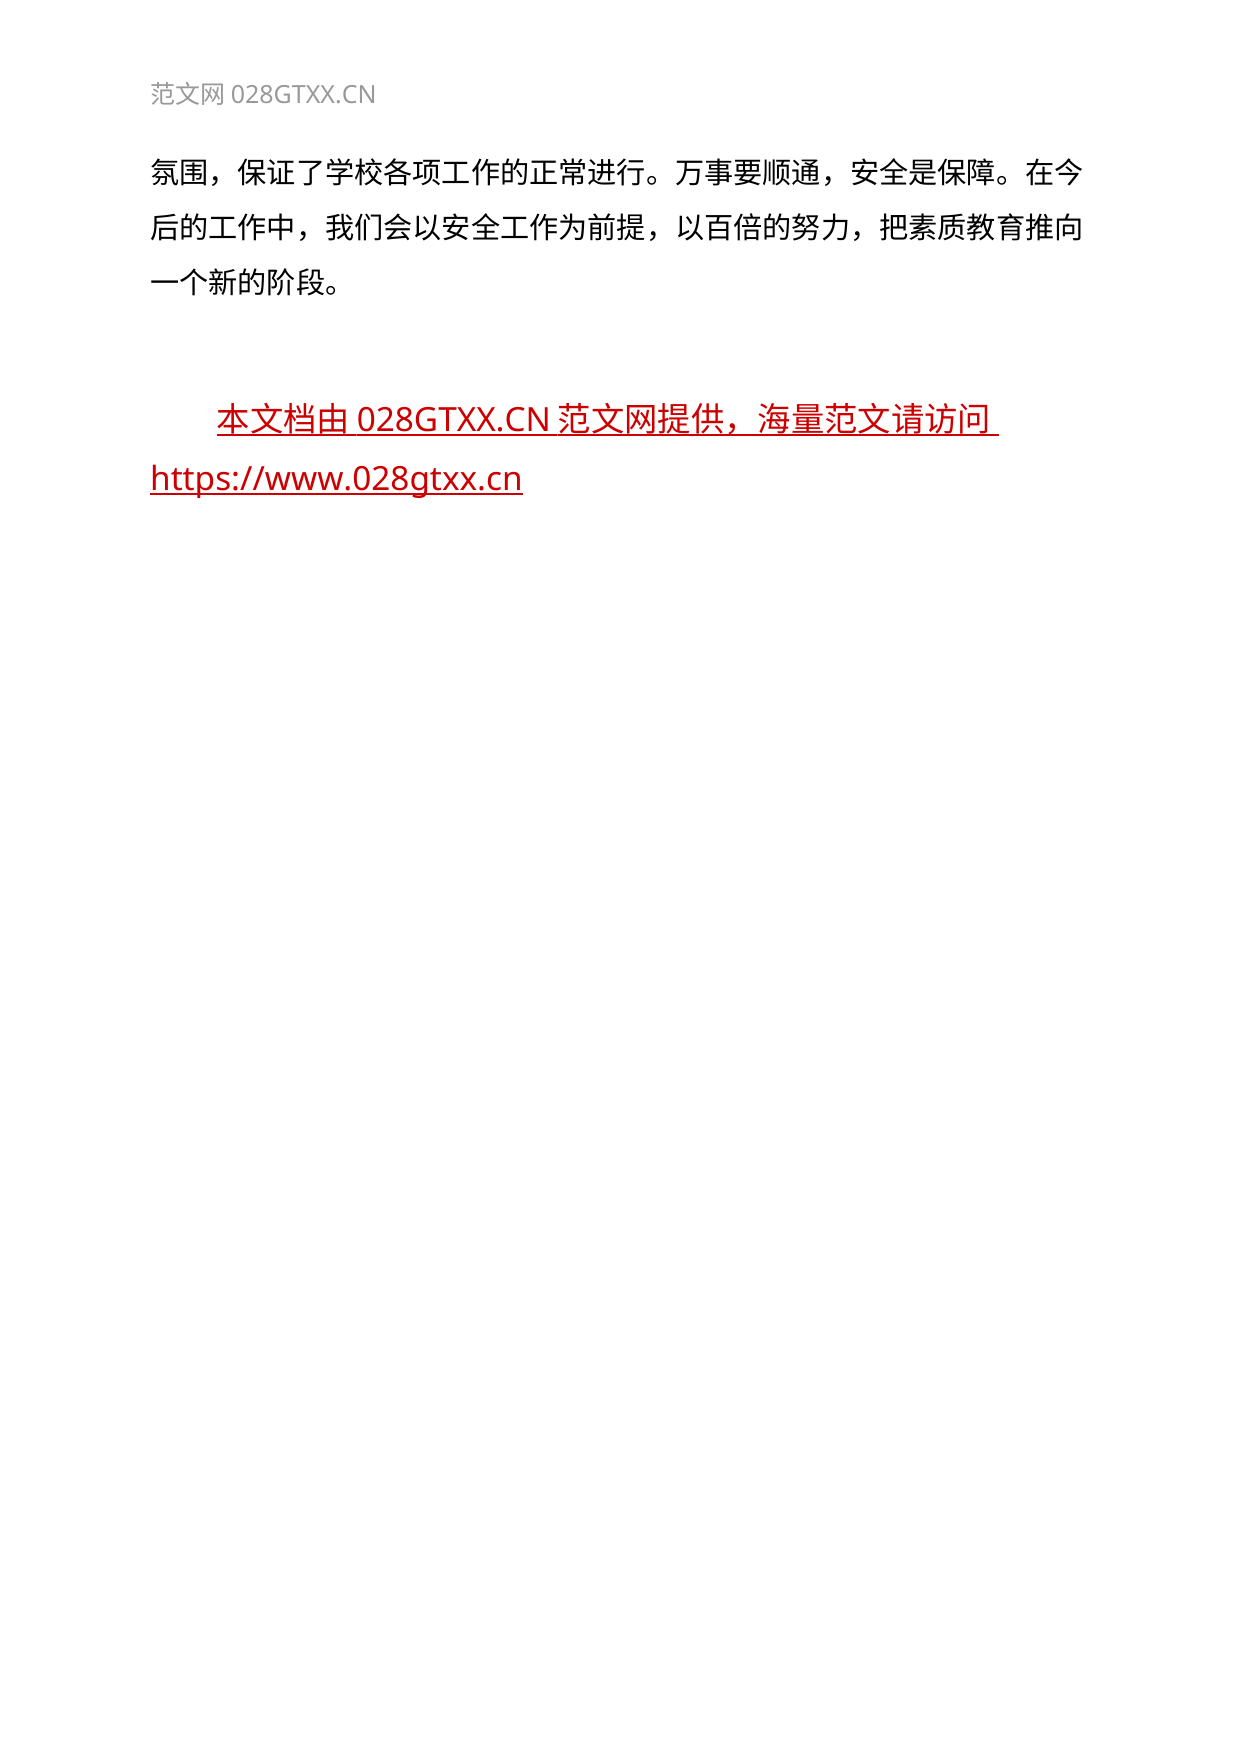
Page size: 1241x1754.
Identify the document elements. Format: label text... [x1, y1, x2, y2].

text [150, 150, 1090, 302]
text 本文档由028GTXX.CN范文网提供，海量范文请访问 https://www.028gtxx.cn [150, 393, 1090, 500]
